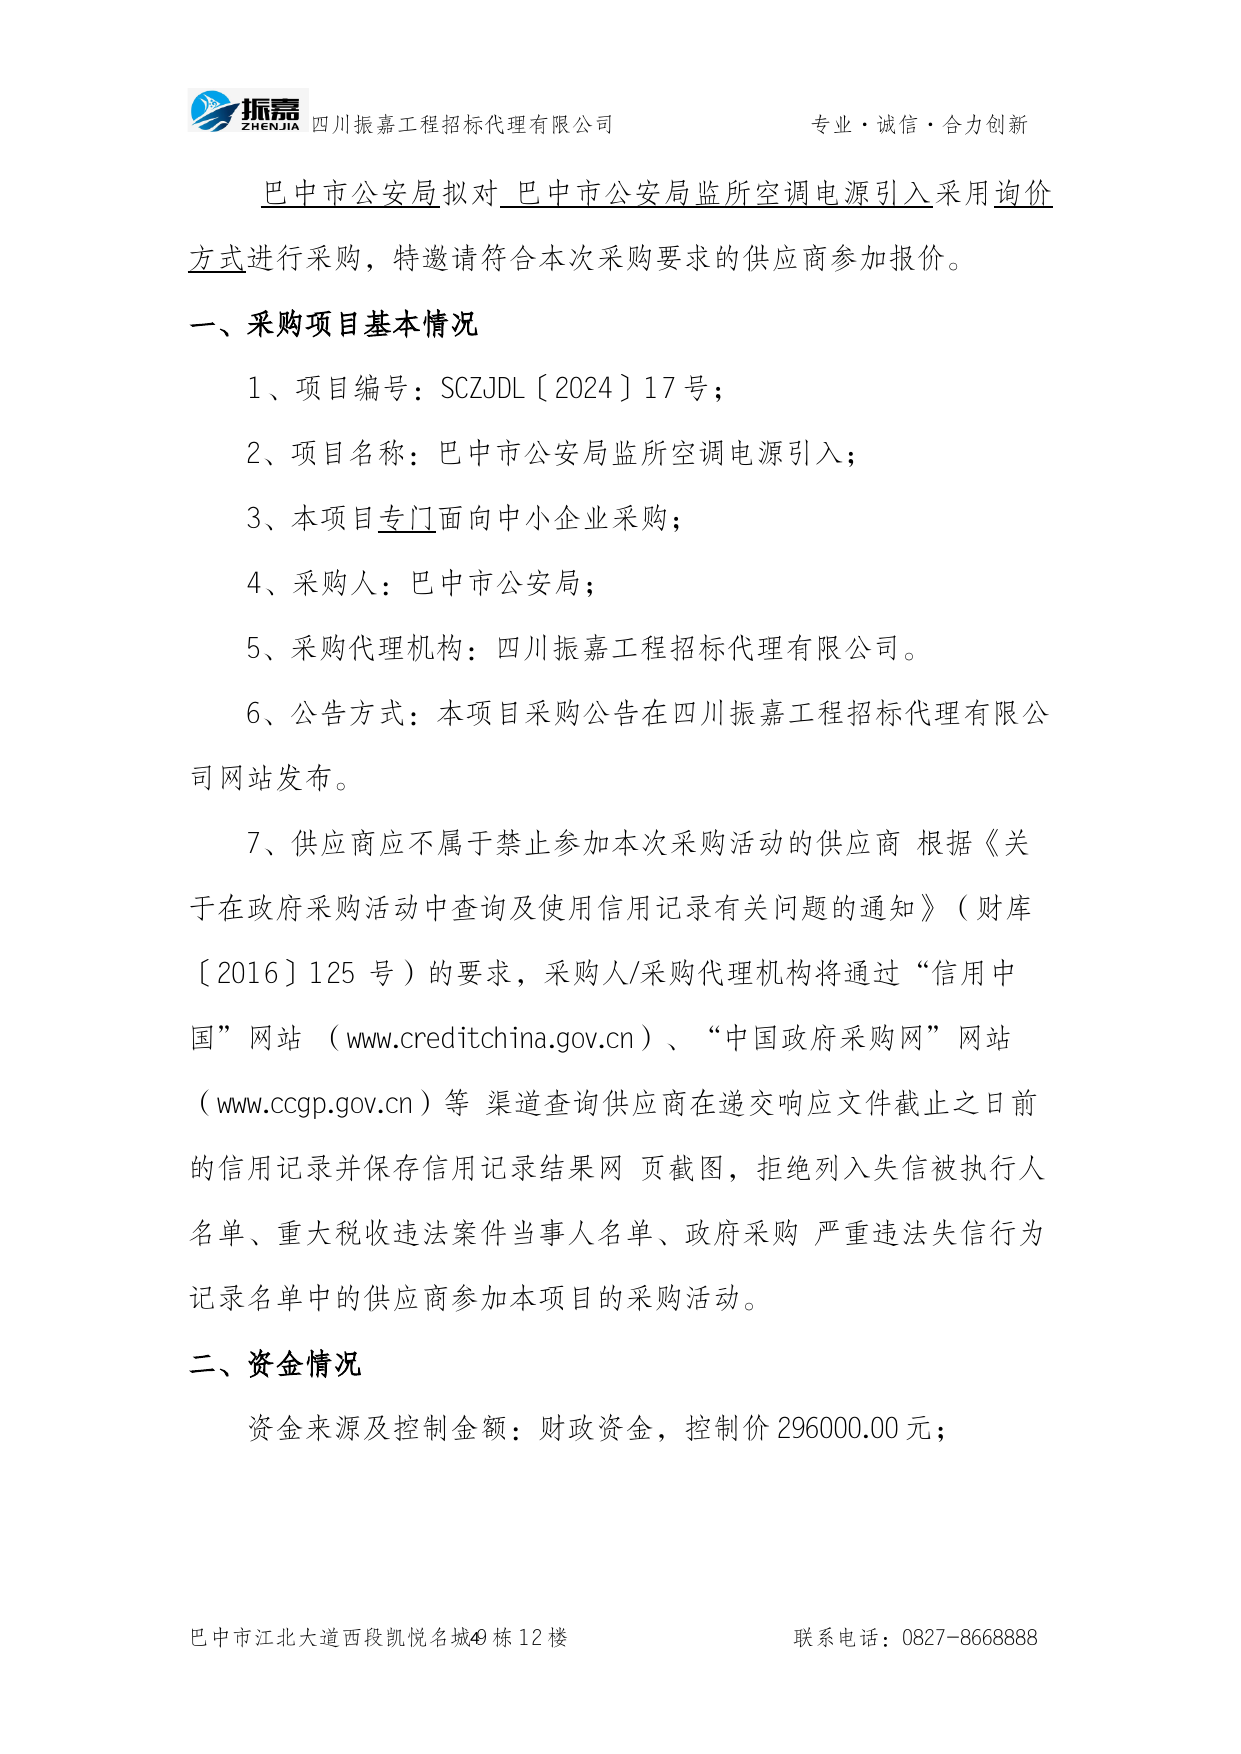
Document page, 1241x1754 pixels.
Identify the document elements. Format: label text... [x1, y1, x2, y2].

text 7、供应商应不属于禁止参加本次采购活动的供应商 根据《关于在政府采购活动中查询及使用信用记录有关问题的通知》（财库 〔2016〕125 号）的要求，采购人/采购代理机构将通过“信用中国”网站 （www.creditchina.gov.cn）、“中国政府采购网”网站（www.ccgp.gov.cn）等 渠道查询供应商在递交响应文件截止之日前的信用记录并保存信用记录结果网 页截图，拒绝列入失信被执行人名单、重大税收违法案件当事人名单、政府采购 严重违法失信行为记录名单中的供应商参加本项目的采购活动。 [187, 812, 1053, 1332]
text 资金来源及控制金额：财政资金，控制价296000.00元； [187, 1397, 1049, 1462]
text 巴中市公安局拟对 巴中市公安局监所空调电源引入采用询价方式进行采购，特邀请符合本次采购要求的供应商参加报价。 [187, 162, 1053, 292]
text 5、采购代理机构：四川振嘉工程招标代理有限公司。 [187, 617, 1053, 682]
text 4、采购人：巴中市公安局； [187, 552, 1053, 617]
subtitle 二、资金情况 [187, 1332, 1053, 1397]
picture [187, 88, 309, 132]
text 3、本项目专门面向中小企业采购； [187, 487, 1053, 552]
text 6、公告方式：本项目采购公告在四川振嘉工程招标代理有限公司网站发布。 [187, 682, 1053, 812]
text 2、项目名称：巴中市公安局监所空调电源引入； [187, 422, 1053, 487]
subtitle 一、采购项目基本情况 [187, 292, 1053, 357]
text 1、项目编号：SCZJDL〔2024〕17号； [187, 357, 1053, 422]
